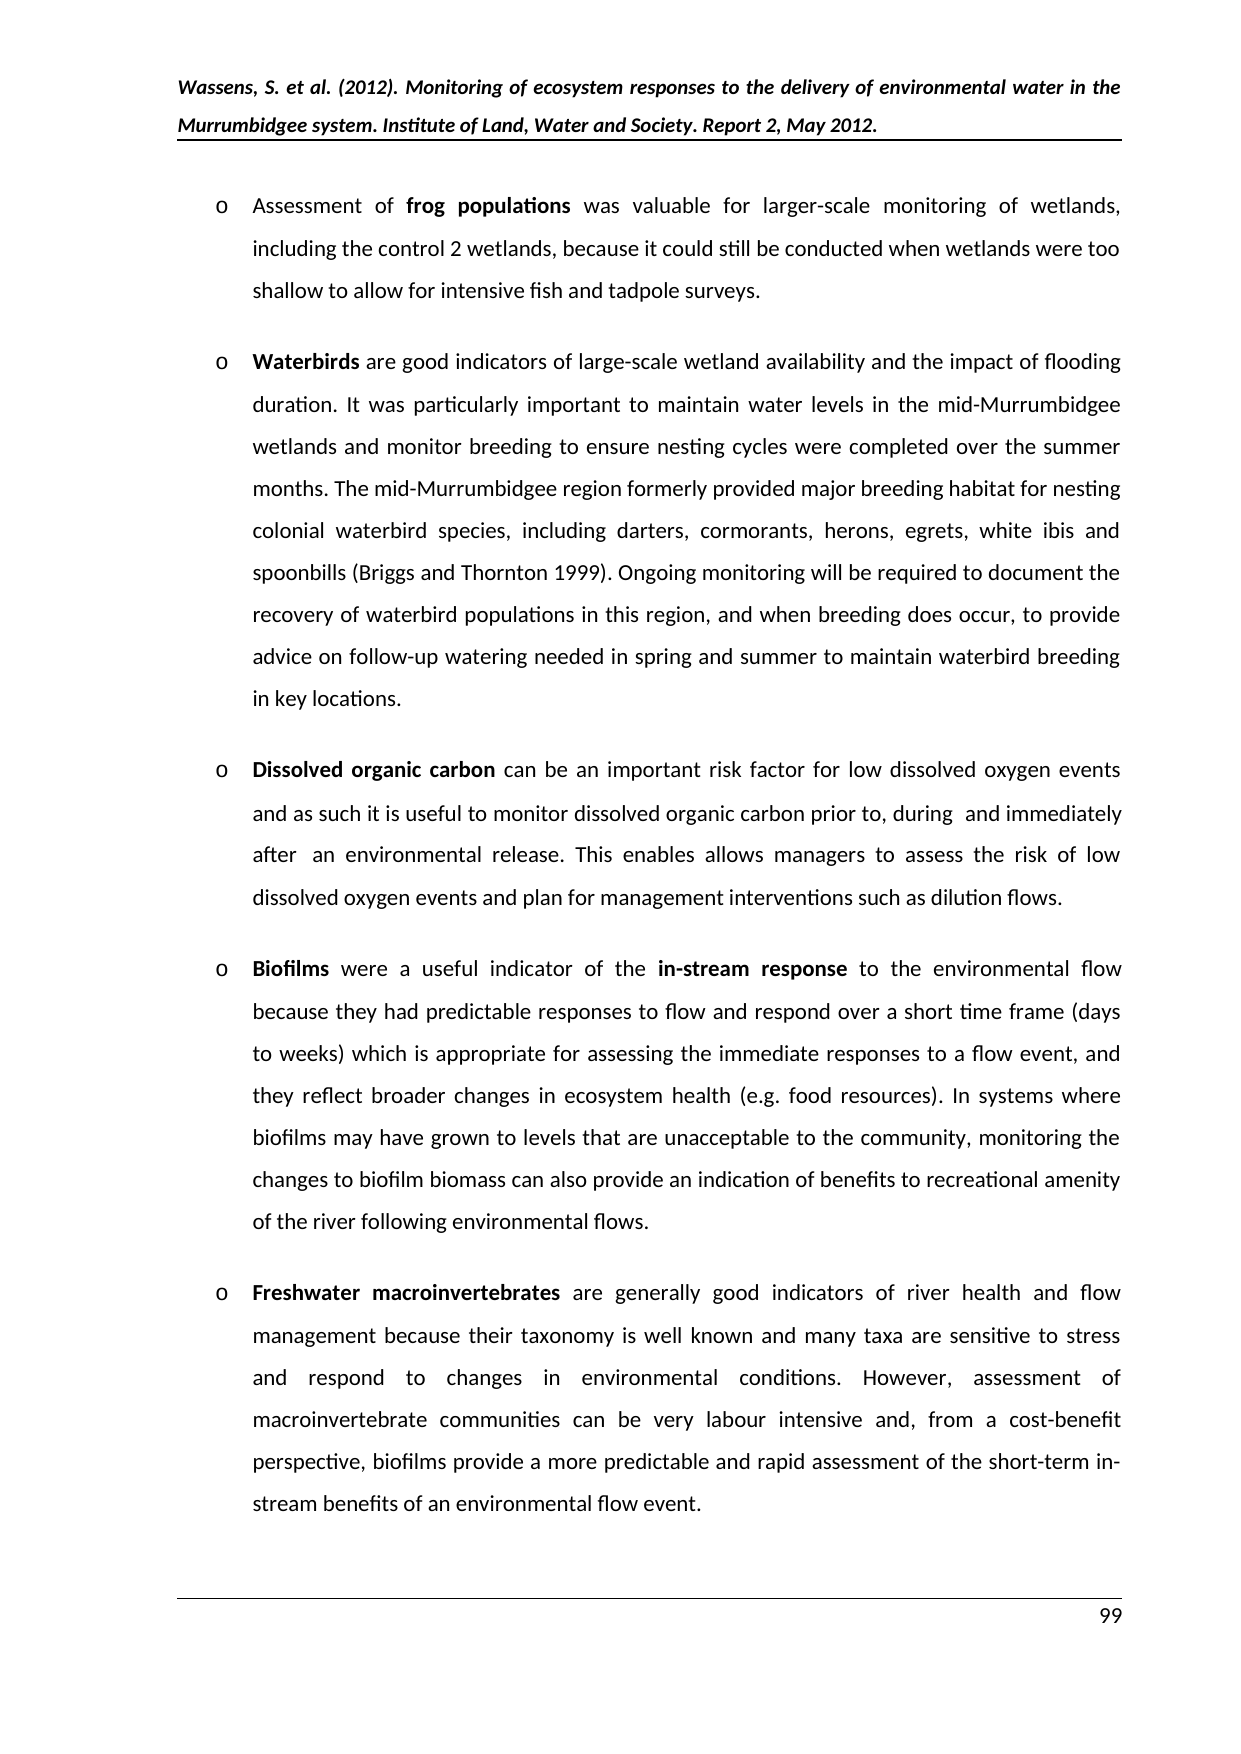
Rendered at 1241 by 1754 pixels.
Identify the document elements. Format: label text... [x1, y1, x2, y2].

list Assessment of frog populations was valuable for larger-scale monitoring of wetlands, including the control 2 wetlands, because it could still be conducted when wetlands were too shallow to allow for intensive fish and tadpole surveys. [215, 191, 1122, 304]
list Dissolved organic carbon can be an important risk factor for low dissolved oxygen events and as such it is useful to monitor dissolved organic carbon prior to, during and immediately after an environmental release. This enables allows managers to assess the risk of low dissolved oxygen events and plan for management interventions such as dilution flows. [215, 756, 1122, 911]
list Freshwater macroinvertebrates are generally good indicators of river health and flow management because their taxonomy is well known and many taxa are sensitive to stress and respond to changes in environmental conditions. However, assessment of macroinvertebrate communities can be very labour intensive and, from a cost-benefit perspective, biofilms provide a more predictable and rapid assessment of the short-term in-stream benefits of an environmental flow event. [215, 1278, 1122, 1517]
list Biofilms were a useful indicator of the in-stream response to the environmental flow because they had predictable responses to flow and respond over a short time frame (days to weeks) which is appropriate for assessing the immediate responses to a flow event, and they reflect broader changes in ecosystem health (e.g. food resources). In systems where biofilms may have grown to levels that are unacceptable to the community, monitoring the changes to biofilm biomass can also provide an indication of benefits to recreational amenity of the river following environmental flows. [215, 954, 1122, 1235]
list Waterbirds are good indicators of large-scale wetland availability and the impact of flooding duration. It was particularly important to maintain water levels in the mid-Murrumbidgee wetlands and monitor breeding to ensure nesting cycles were completed over the summer months. The mid-Murrumbidgee region formerly provided major breeding habitat for nesting colonial waterbird species, including darters, cormorants, herons, egrets, white ibis and spoonbills (Briggs and Thornton 1999). Ongoing monitoring will be required to document the recovery of waterbird populations in this region, and when breeding does occur, to provide advice on follow-up watering needed in spring and summer to maintain waterbird breeding in key locations. [215, 347, 1122, 712]
